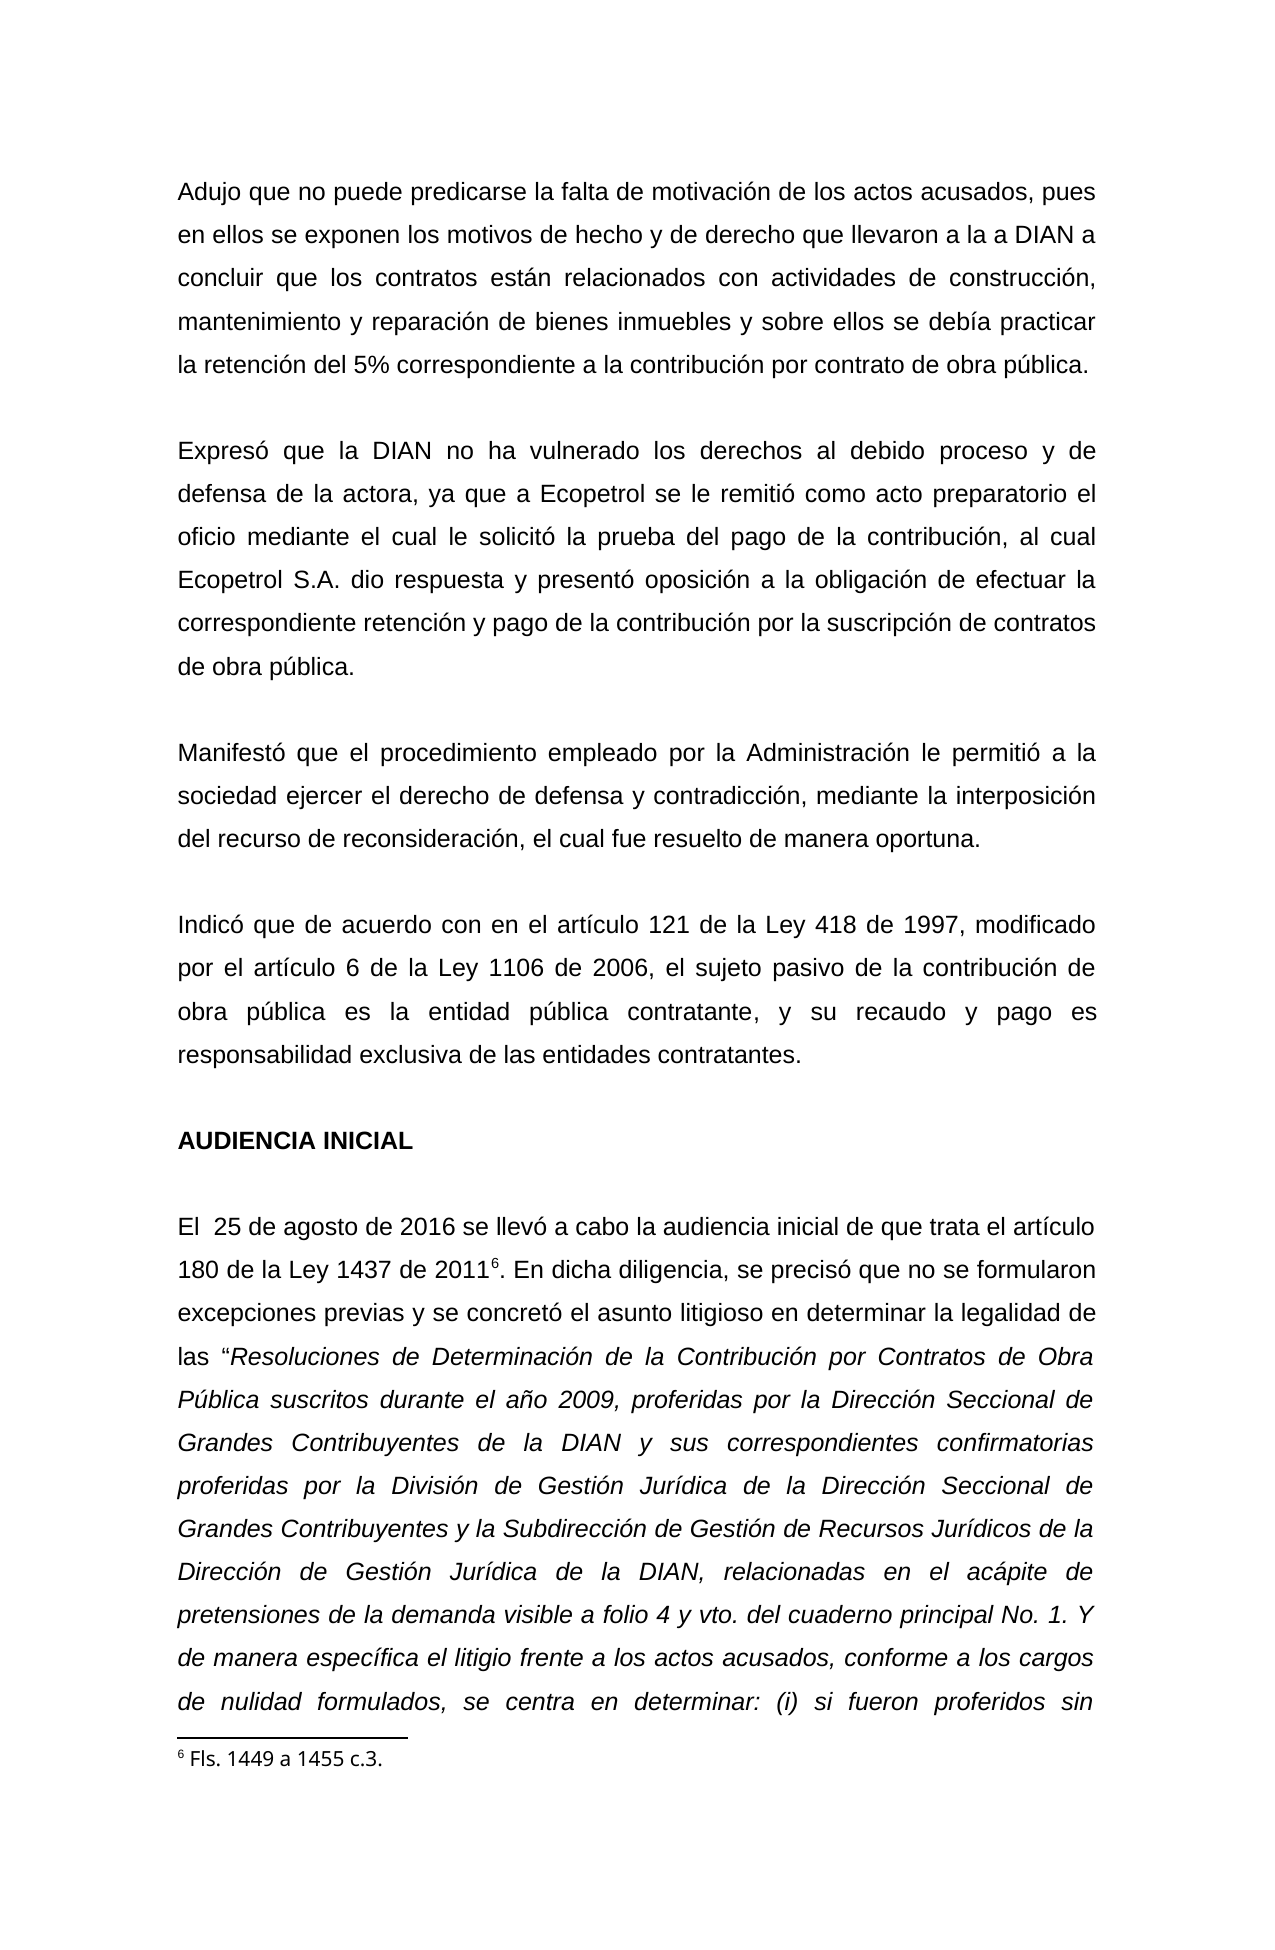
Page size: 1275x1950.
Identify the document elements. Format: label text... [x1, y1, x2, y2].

text Manifestó que el procedimiento empleado por la Administración le permitió a la sociedad ejercer el derecho de defensa y contradicción, mediante la interposición del recurso de reconsideración, el cual fue resuelto de manera oportuna. [177, 738, 1098, 853]
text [177, 1212, 1098, 1715]
text Adujo que no puede predicarse la falta de motivación de los actos acusados, pues en ellos se exponen los motivos de hecho y de derecho que llevaron a la a DIAN a concluir que los contratos están relacionados con actividades de construcción, mantenimiento y reparación de bienes inmuebles y sobre ellos se debía practicar la retención del 5% correspondiente a la contribución por contrato de obra pública. [177, 177, 1098, 378]
text AUDIENCIA INICIAL [177, 1126, 1098, 1155]
text Indicó que de acuerdo con en el artículo 121 de la Ley 418 de 1997, modificado por el artículo 6 de la Ley 1106 de 2006, el sujeto pasivo de la contribución de obra pública es la entidad pública contratante, y su recaudo y pago es responsabilidad exclusiva de las entidades contratantes. [177, 910, 1098, 1068]
text Expresó que la DIAN no ha vulnerado los derechos al debido proceso y de defensa de la actora, ya que a Ecopetrol se le remitió como acto preparatorio el oficio mediante el cual le solicitó la prueba del pago de la contribución, al cual Ecopetrol S.A. dio respuesta y presentó oposición a la obligación de efectuar la correspondiente retención y pago de la contribución por la suscripción de contratos de obra pública. [177, 436, 1098, 680]
